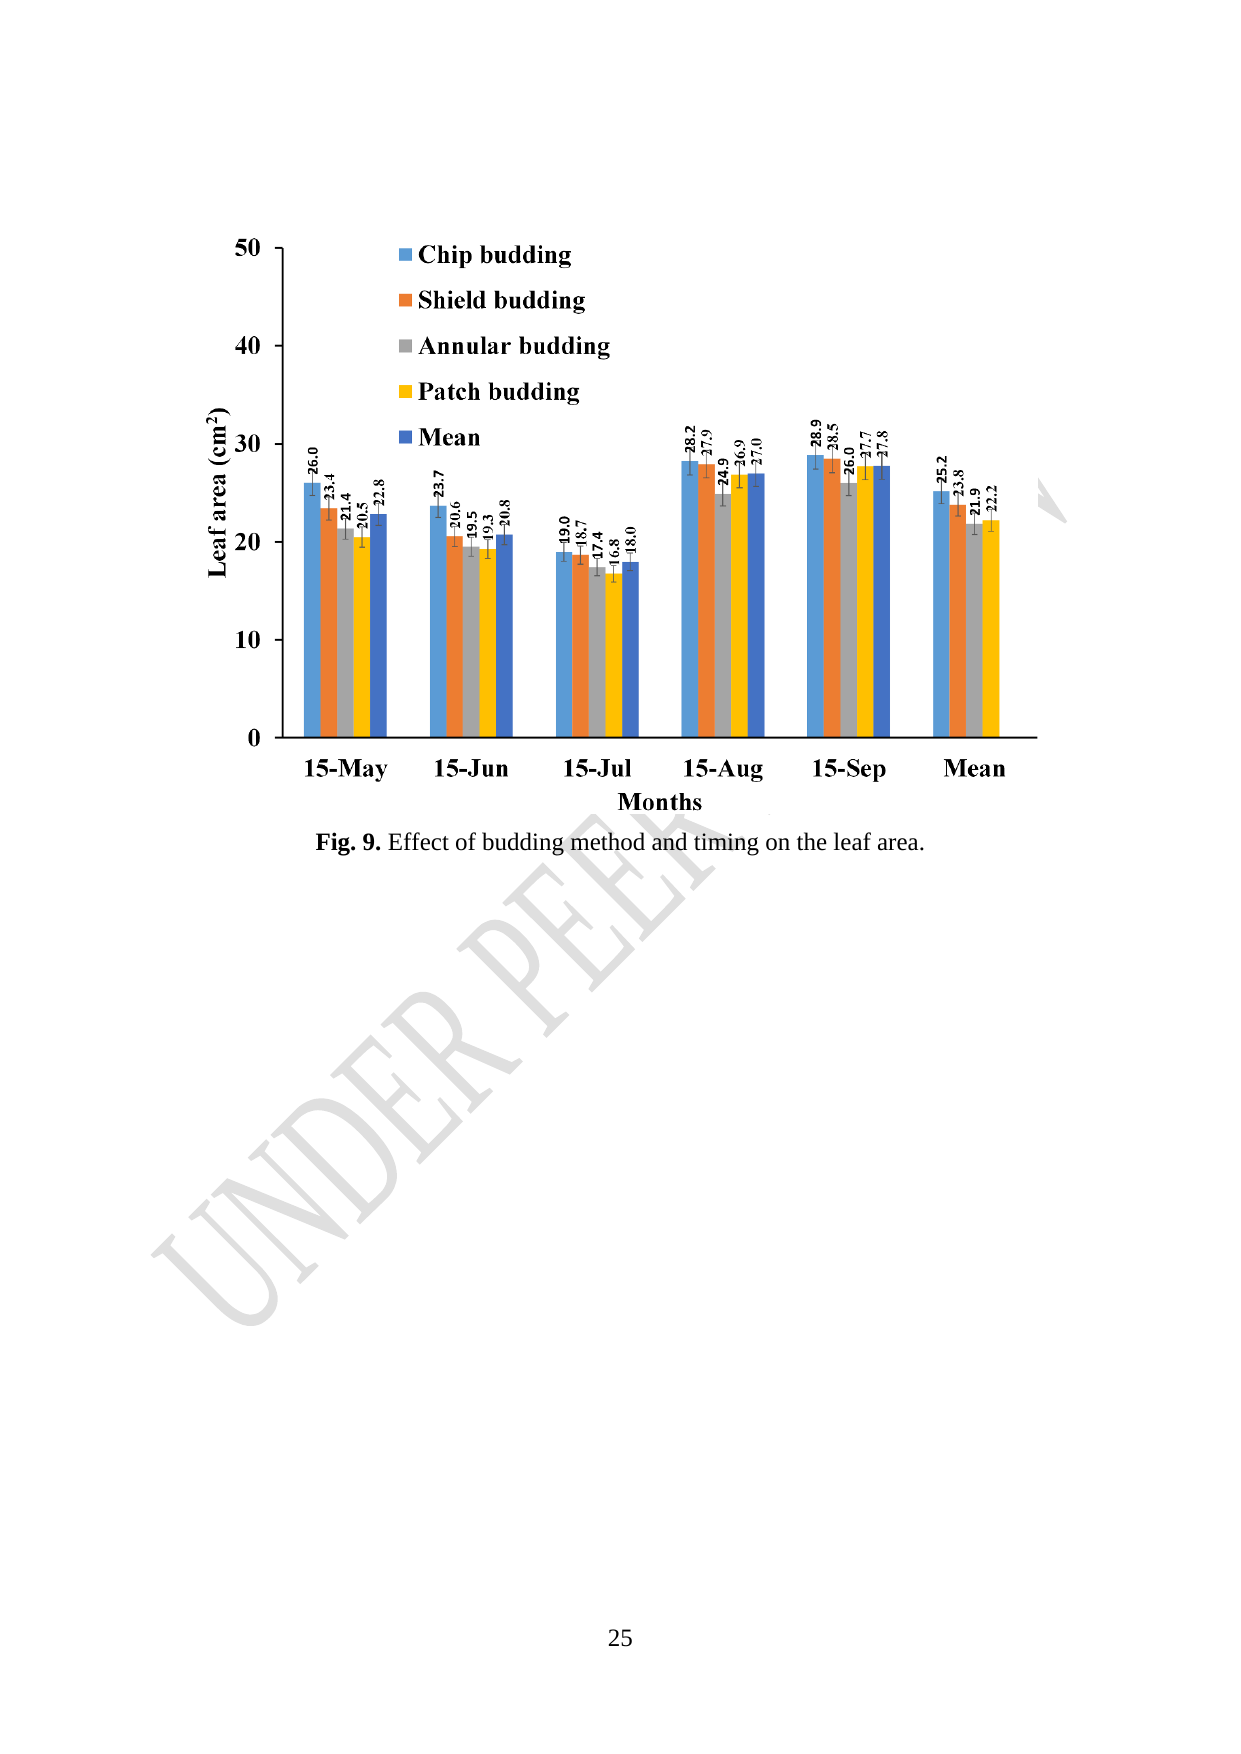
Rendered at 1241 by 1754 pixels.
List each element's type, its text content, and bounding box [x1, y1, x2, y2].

text Fig. 9. Effect of budding method and timing on the leaf area. [148, 827, 1092, 856]
picture [202, 233, 1038, 814]
